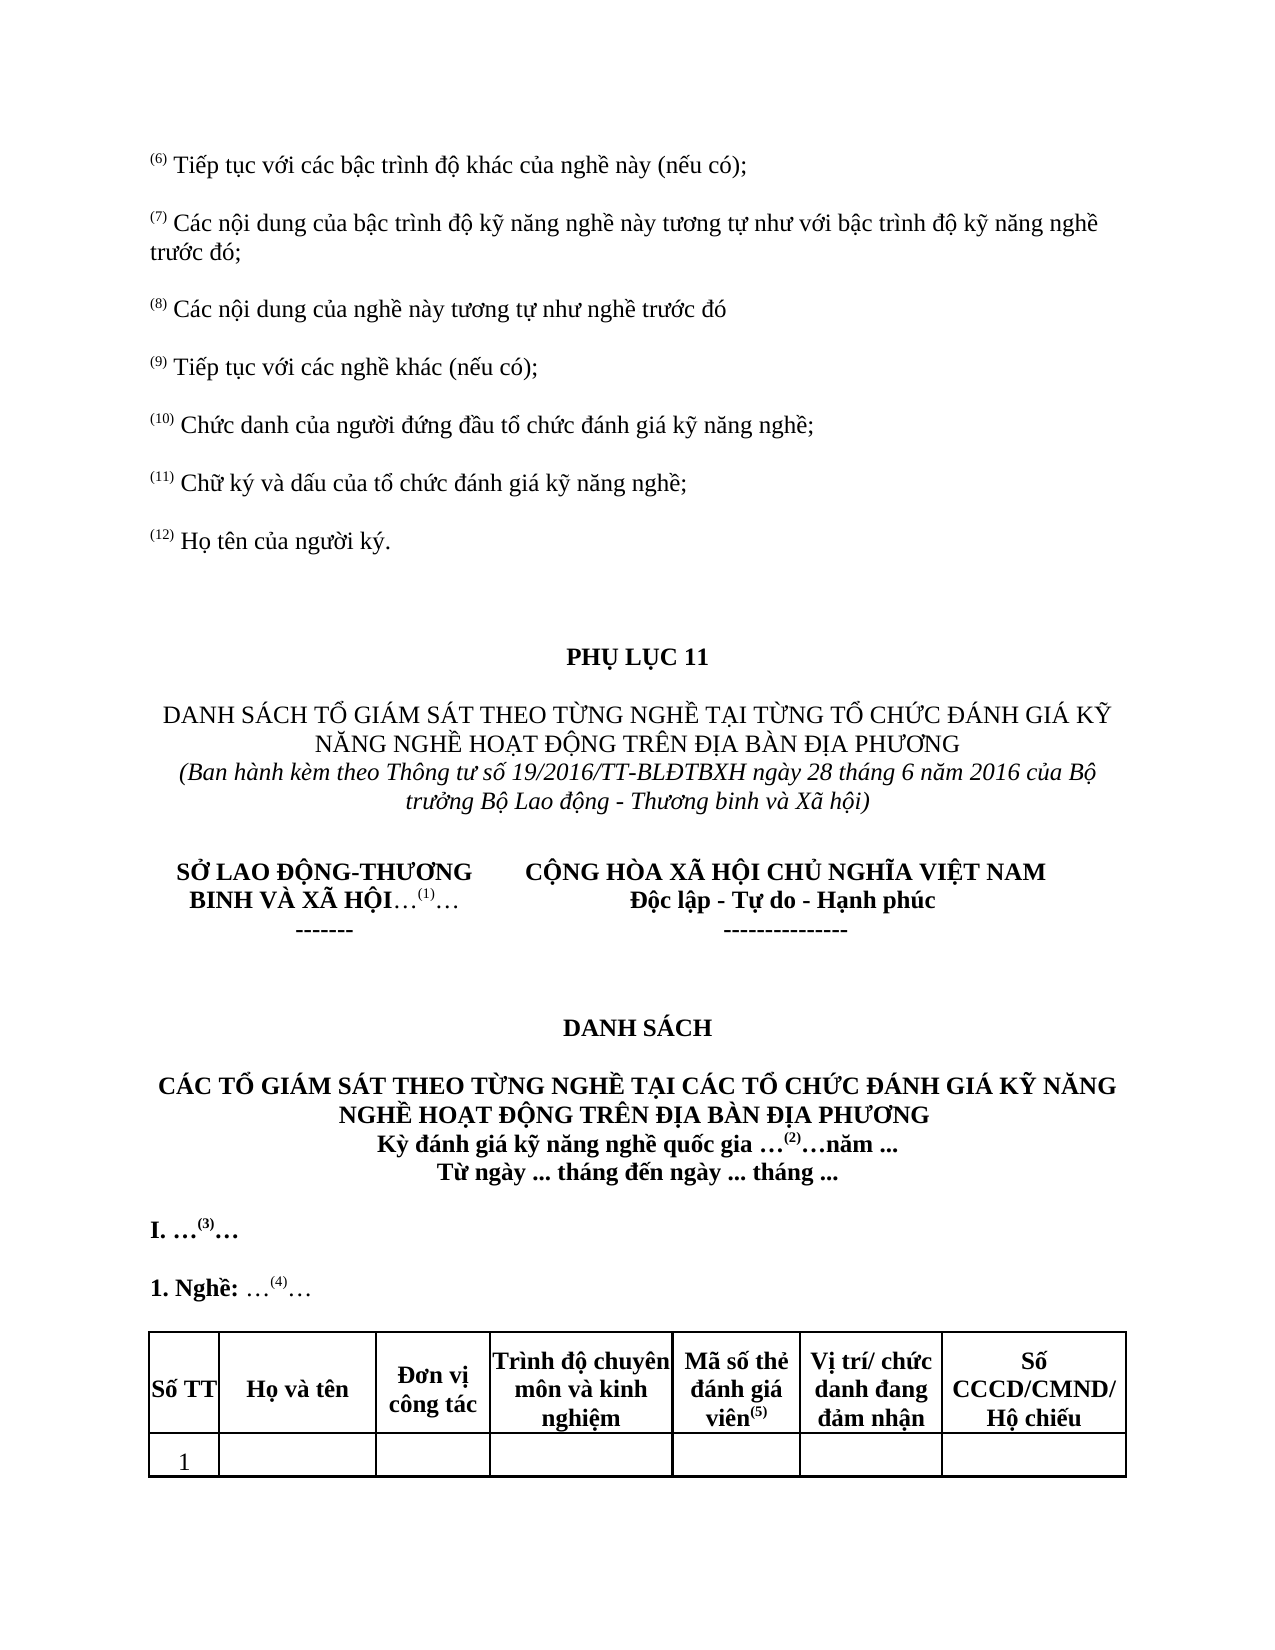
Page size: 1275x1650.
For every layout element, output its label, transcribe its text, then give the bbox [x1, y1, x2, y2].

table_cell 1 [150, 1434, 218, 1475]
text (11) Chữ ký và dấu của tổ chức đánh giá kỹ năng nghề; [150, 468, 1125, 497]
table_header Đơn vị công tác [377, 1333, 489, 1432]
table_header Số CCCD/CMND/ Hộ chiếu [943, 1333, 1125, 1432]
table_cell [491, 1434, 671, 1475]
table_header Vị trí/ chức danh đang đảm nhận [801, 1333, 941, 1432]
text (10) Chức danh của người đứng đầu tổ chức đánh giá kỹ năng nghề; [150, 410, 1125, 439]
table_header Trình độ chuyên môn và kinh nghiệm [491, 1333, 671, 1432]
table_header Số TT [150, 1333, 218, 1432]
table_header SỞ LAO ĐỘNG-THƯƠNG BINH VÀ XÃ HỘI…(1)… ------- [150, 844, 499, 943]
table_cell [377, 1434, 489, 1475]
text PHỤ LỤC 11 [150, 642, 1125, 671]
table_cell [674, 1434, 799, 1475]
text (9) Tiếp tục với các nghề khác (nếu có); [150, 352, 1125, 381]
table_header Mã số thẻ đánh giá viên(5) [674, 1333, 799, 1432]
table_cell [943, 1434, 1125, 1475]
text DANH SÁCH [150, 1013, 1125, 1042]
text DANH SÁCH TỔ GIÁM SÁT THEO TỪNG NGHỀ TẠI TỪNG TỔ CHỨC ĐÁNH GIÁ KỸ NĂNG NGHỀ HOẠT ĐỘNG TRÊN ĐỊA BÀN ĐỊA PHƯƠNG (Ban hành kèm theo Thông tư số 19/2016/TT-BLĐTBXH ngày 28 tháng 6 năm 2016 của Bộ trưởng Bộ Lao động - Thương binh và Xã hội) [150, 700, 1125, 815]
text I. …(3)… [150, 1215, 1125, 1244]
text (12) Họ tên của người ký. [150, 526, 1125, 555]
text (8) Các nội dung của nghề này tương tự như nghề trước đó [150, 294, 1125, 323]
table_cell [801, 1434, 941, 1475]
text CÁC TỔ GIÁM SÁT THEO TỪNG NGHỀ TẠI CÁC TỔ CHỨC ĐÁNH GIÁ KỸ NĂNG NGHỀ HOẠT ĐỘNG TRÊN ĐỊA BÀN ĐỊA PHƯƠNG Kỳ đánh giá kỹ năng nghề quốc gia …(2)…năm ... Từ ngày ... tháng đến ngày ... tháng ... [150, 1071, 1125, 1186]
text (7) Các nội dung của bậc trình độ kỹ năng nghề này tương tự như với bậc trình độ kỹ năng nghề trước đó; [150, 208, 1125, 265]
text 1. Nghề: …(4)… [150, 1273, 1125, 1302]
table_cell [220, 1434, 375, 1475]
text (6) Tiếp tục với các bậc trình độ khác của nghề này (nếu có); [150, 150, 1125, 179]
table_header Họ và tên [220, 1333, 375, 1432]
table_header CỘNG HÒA XÃ HỘI CHỦ NGHĨA VIỆT NAM Độc lập - Tự do - Hạnh phúc --------------- [499, 844, 1072, 943]
